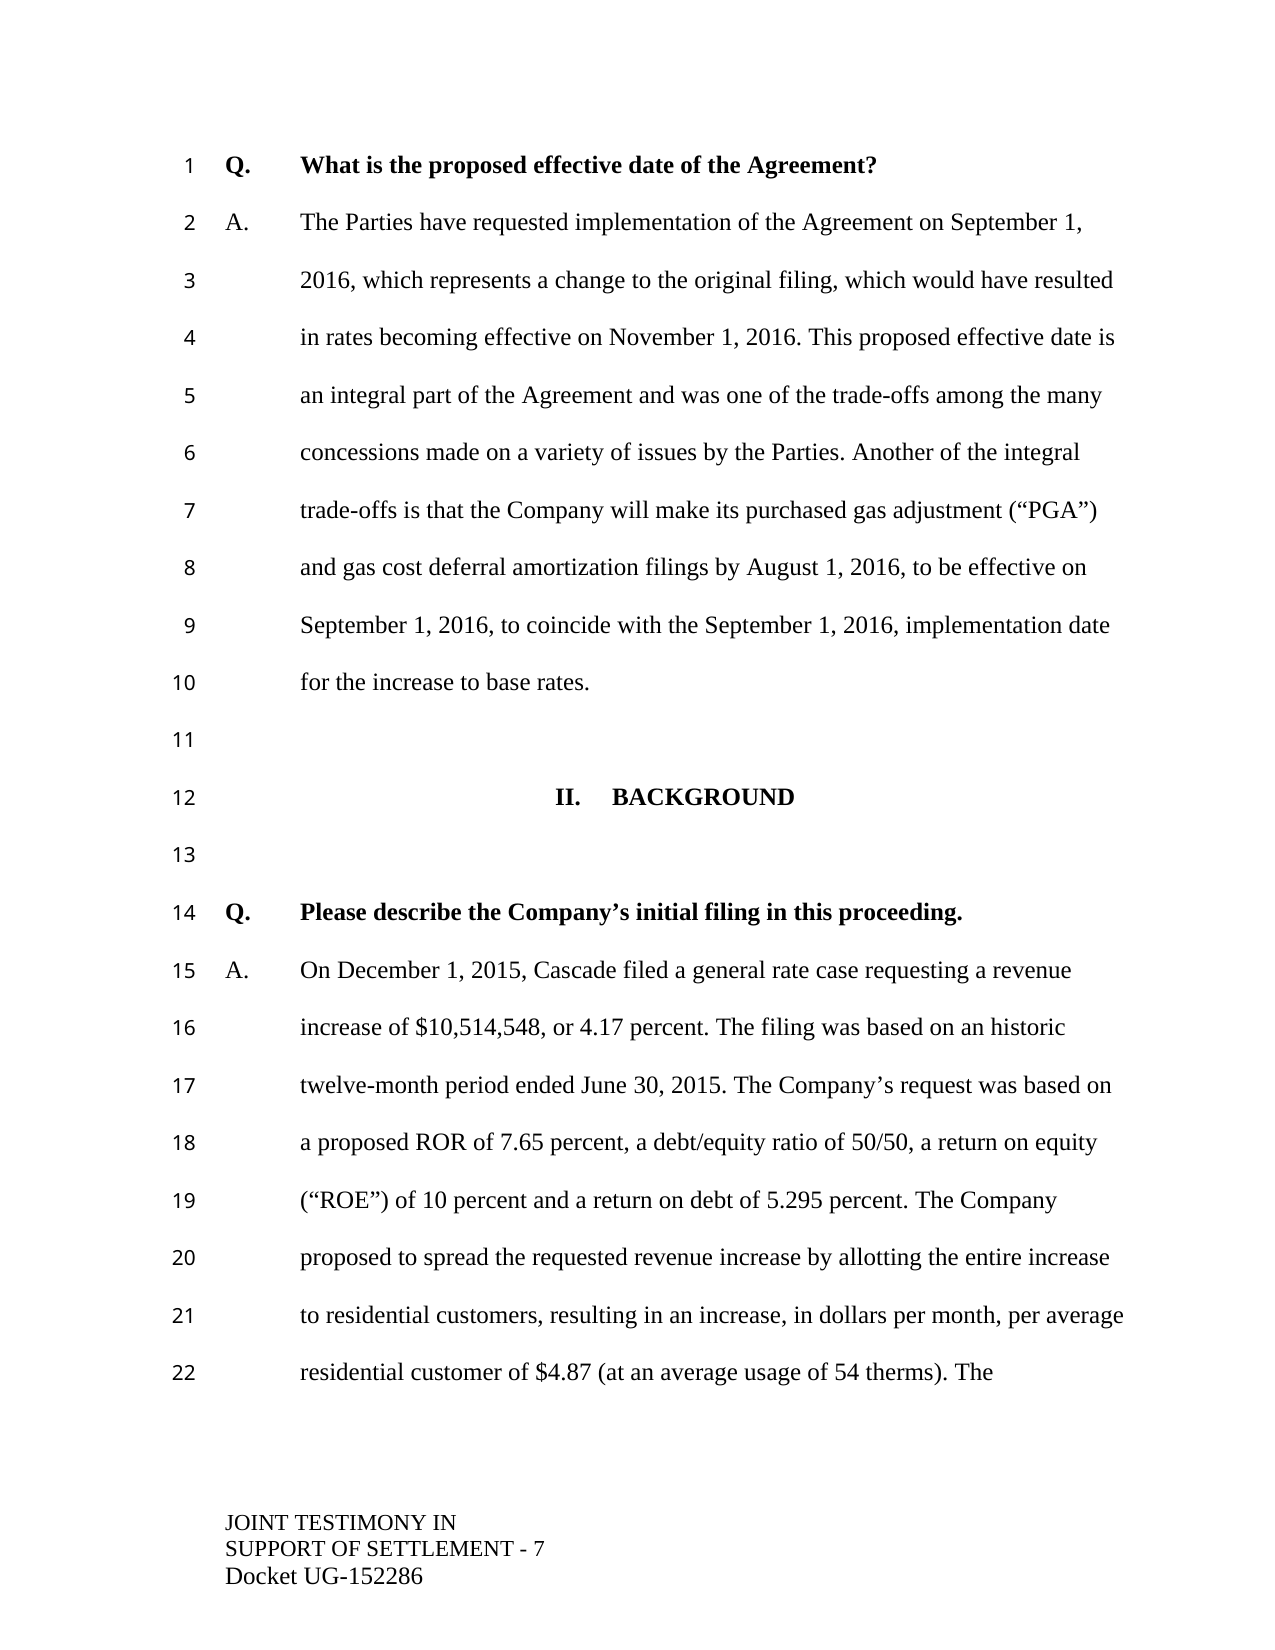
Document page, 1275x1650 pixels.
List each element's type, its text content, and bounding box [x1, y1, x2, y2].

text Q. What is the proposed effective date of the Agreement? [225, 150, 1125, 179]
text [225, 955, 1125, 1386]
subtitle BACKGROUND [225, 782, 1125, 811]
text Q. Please describe the Company’s initial filing in this proceeding. [225, 897, 1125, 926]
text A. The Parties have requested implementation of the Agreement on September 1, 2016, which represents a change to the original filing, which would have resulted in rates becoming effective on November 1, 2016. This proposed effective date is an integral part of the Agreement and was one of the trade-offs among the many concessions made on a variety of issues by the Parties. Another of the integral trade-offs is that the Company will make its purchased gas adjustment (“PGA”) and gas cost deferral amortization filings by August 1, 2016, to be effective on September 1, 2016, to coincide with the September 1, 2016, implementation date for the increase to base rates. [225, 207, 1125, 696]
